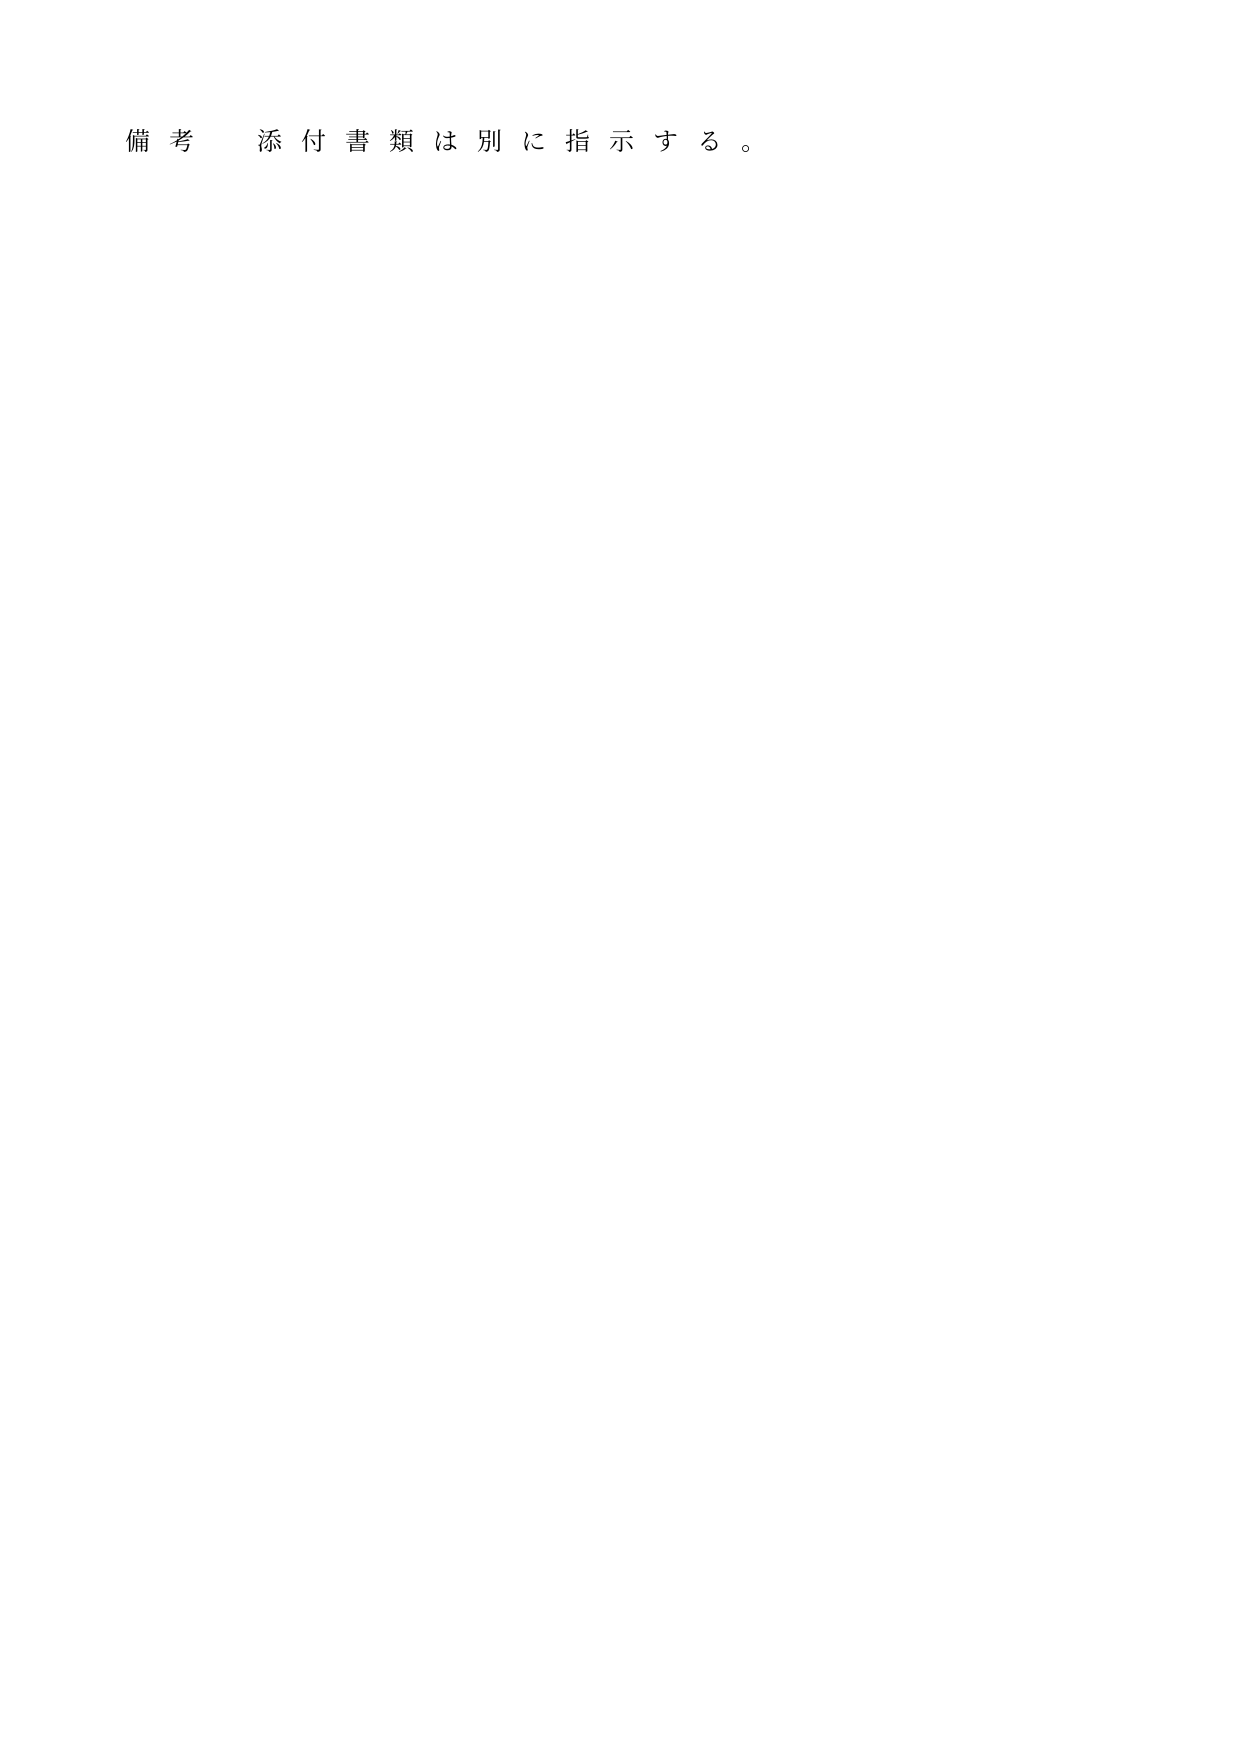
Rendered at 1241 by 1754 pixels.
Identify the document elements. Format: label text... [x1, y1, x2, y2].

text 備考 添付書類は別に指示する。 [126, 121, 1114, 158]
